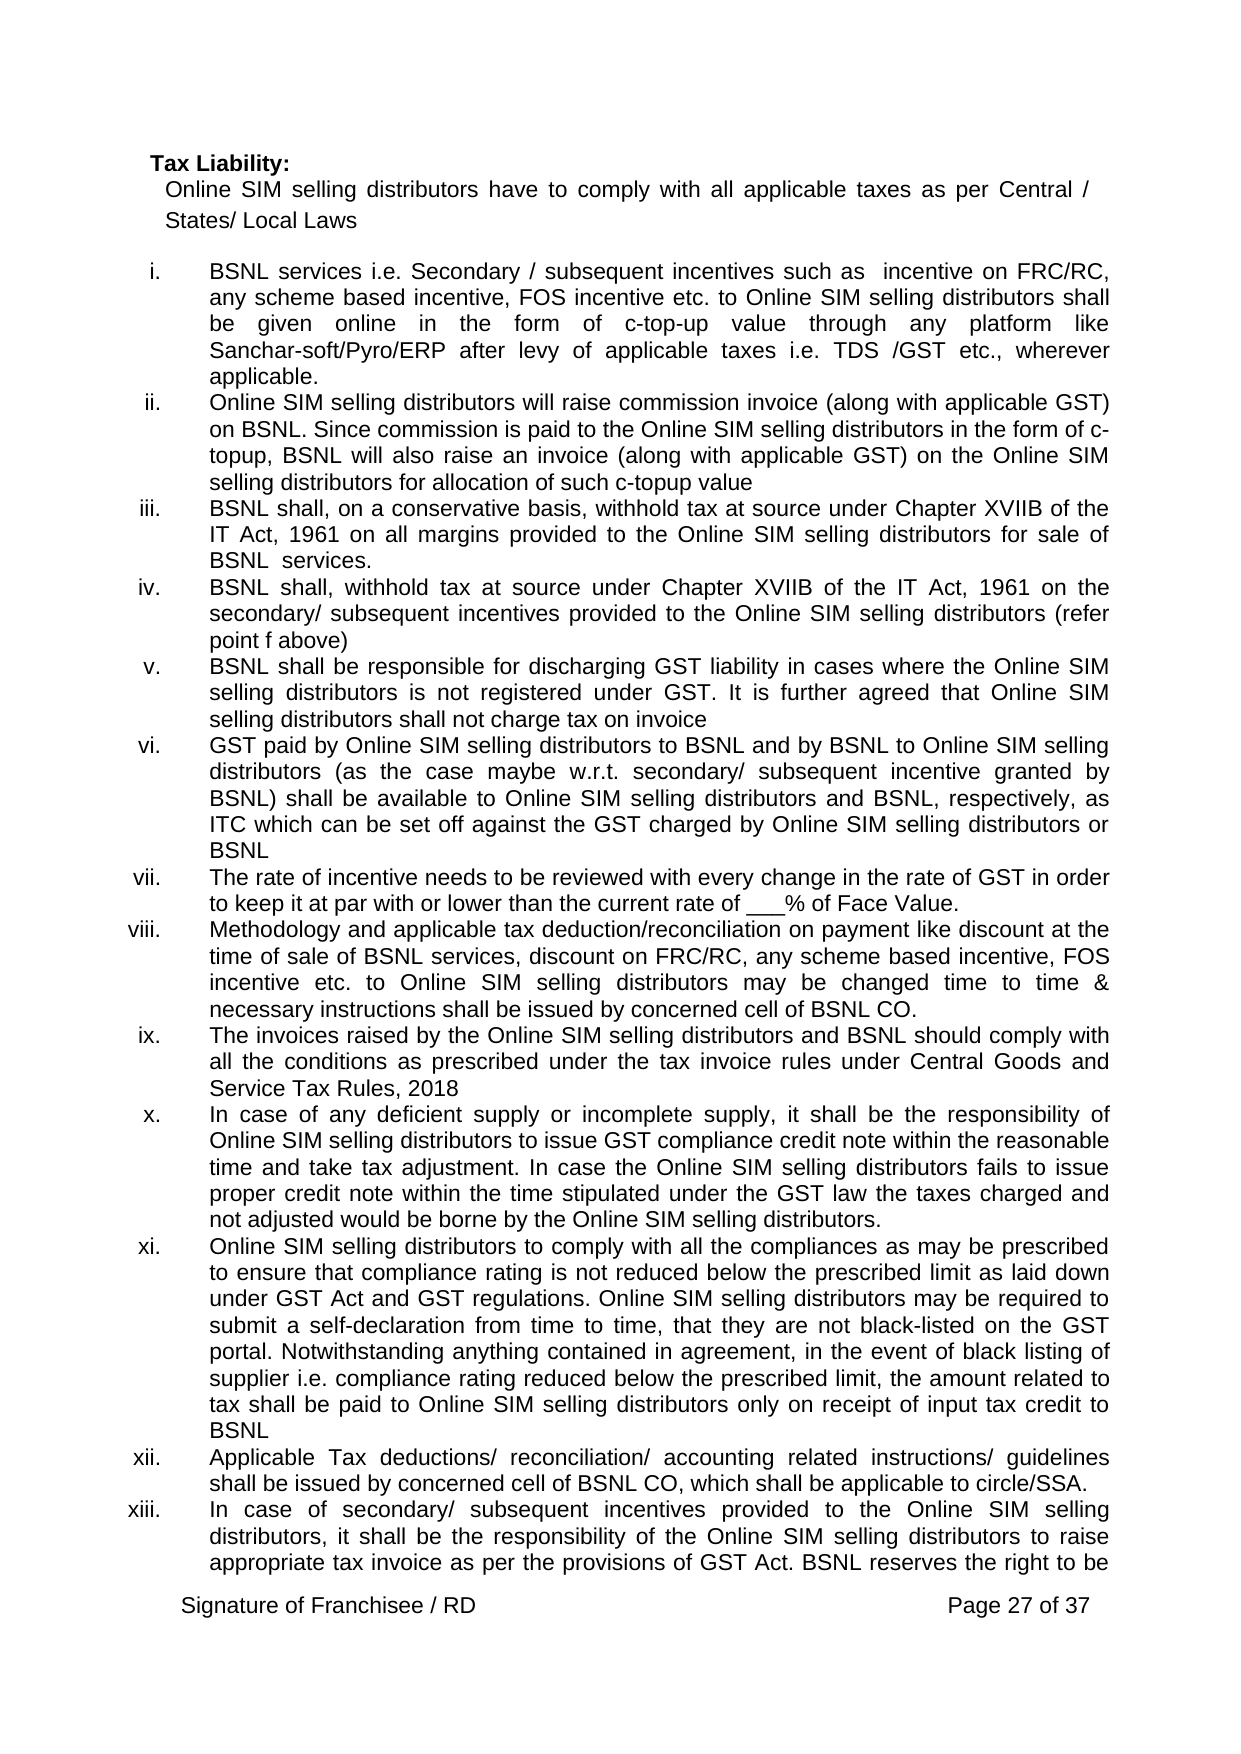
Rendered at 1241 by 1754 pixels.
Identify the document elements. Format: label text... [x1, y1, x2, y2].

list The invoices raised by the Online SIM selling distributors and BSNL should comply with all the conditions as prescribed under the tax invoice rules under Central Goods and Service Tax Rules, 2018 [161, 1022, 1111, 1101]
list BSNL shall be responsible for discharging GST liability in cases where the Online SIM selling distributors is not registered under GST. It is further agreed that Online SIM selling distributors shall not charge tax on invoice [161, 653, 1111, 732]
list BSNL shall, on a conservative basis, withhold tax at source under Chapter XVIIB of the IT Act, 1961 on all margins provided to the Online SIM selling distributors for sale of BSNL services. [161, 495, 1111, 574]
text Online SIM selling distributors have to comply with all applicable taxes as per Central / States/ Local Laws [165, 176, 1090, 233]
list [161, 1496, 1111, 1575]
list BSNL shall, withhold tax at source under Chapter XVIIB of the IT Act, 1961 on the secondary/ subsequent incentives provided to the Online SIM selling distributors (refer point f above) [161, 574, 1111, 653]
list Methodology and applicable tax deduction/reconciliation on payment like discount at the time of sale of BSNL services, discount on FRC/RC, any scheme based incentive, FOS incentive etc. to Online SIM selling distributors may be changed time to time & necessary instructions shall be issued by concerned cell of BSNL CO. [161, 916, 1111, 1022]
list BSNL services i.e. Secondary / subsequent incentives such as incentive on FRC/RC, any scheme based incentive, FOS incentive etc. to Online SIM selling distributors shall be given online in the form of c-top-up value through any platform like Sanchar-soft/Pyro/ERP after levy of applicable taxes i.e. TDS /GST etc., wherever applicable. [161, 258, 1111, 389]
list In case of any deficient supply or incomplete supply, it shall be the responsibility of Online SIM selling distributors to issue GST compliance credit note within the reasonable time and take tax adjustment. In case the Online SIM selling distributors fails to issue proper credit note within the time stipulated under the GST law the taxes charged and not adjusted would be borne by the Online SIM selling distributors. [161, 1101, 1111, 1233]
list Applicable Tax deductions/ reconciliation/ accounting related instructions/ guidelines shall be issued by concerned cell of BSNL CO, which shall be applicable to circle/SSA. [161, 1443, 1111, 1496]
list The rate of incentive needs to be reviewed with every change in the rate of GST in order to keep it at par with or lower than the current rate of ___% of Face Value. [161, 864, 1111, 916]
list Tax Liability: [150, 150, 1090, 176]
list Online SIM selling distributors will raise commission invoice (along with applicable GST) on BSNL. Since commission is paid to the Online SIM selling distributors in the form of c-topup, BSNL will also raise an invoice (along with applicable GST) on the Online SIM selling distributors for allocation of such c-topup value [161, 389, 1111, 495]
list Online SIM selling distributors to comply with all the compliances as may be prescribed to ensure that compliance rating is not reduced below the prescribed limit as laid down under GST Act and GST regulations. Online SIM selling distributors may be required to submit a self-declaration from time to time, that they are not black-listed on the GST portal. Notwithstanding anything contained in agreement, in the event of black listing of supplier i.e. compliance rating reduced below the prescribed limit, the amount related to tax shall be paid to Online SIM selling distributors only on receipt of input tax credit to BSNL [161, 1233, 1111, 1443]
list GST paid by Online SIM selling distributors to BSNL and by BSNL to Online SIM selling distributors (as the case maybe w.r.t. secondary/ subsequent incentive granted by BSNL) shall be available to Online SIM selling distributors and BSNL, respectively, as ITC which can be set off against the GST charged by Online SIM selling distributors or BSNL [161, 732, 1111, 864]
